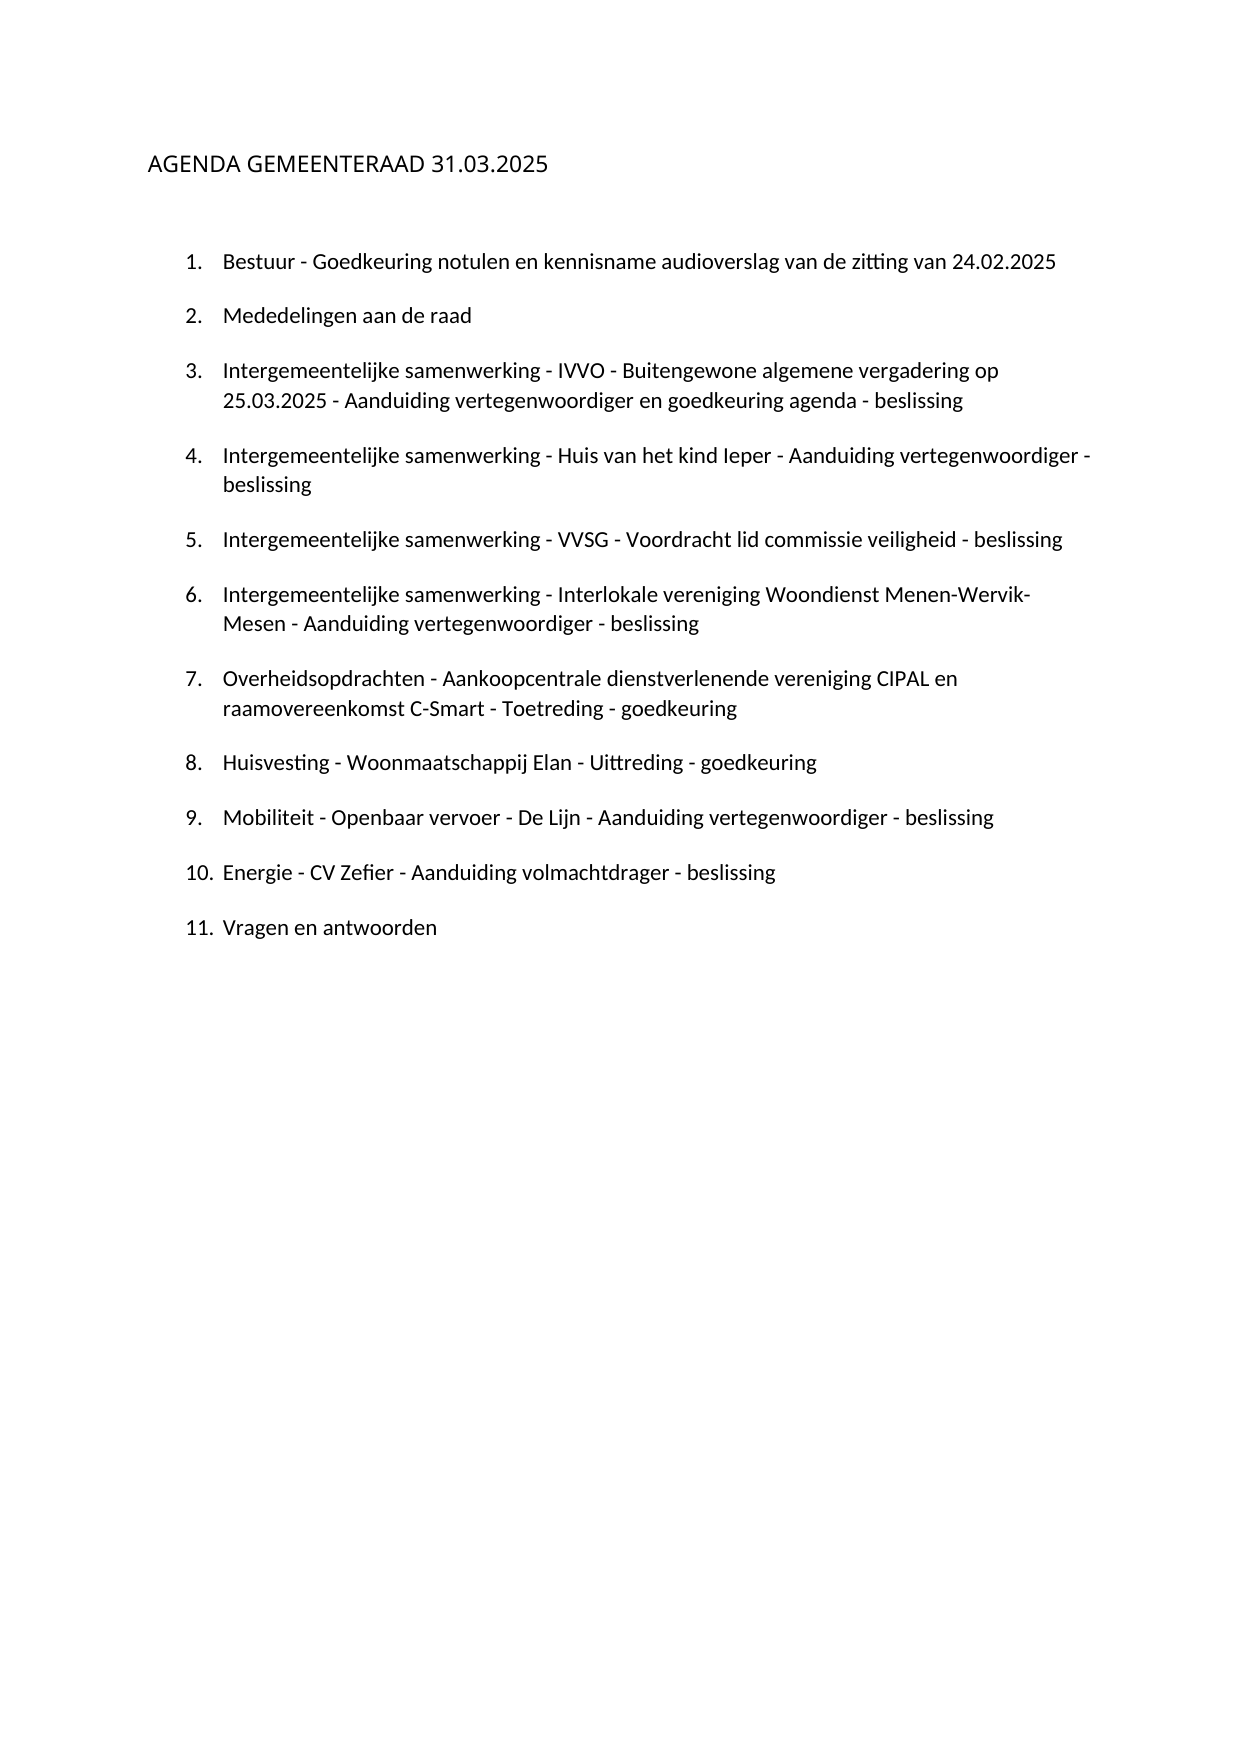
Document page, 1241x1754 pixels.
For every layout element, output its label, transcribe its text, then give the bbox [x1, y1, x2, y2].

list Intergemeentelijke samenwerking - Huis van het kind Ieper - Aanduiding vertegenwoordiger - beslissing [185, 441, 1093, 524]
list Huisvesting - Woonmaatschappij Elan - Uittreding - goedkeuring [185, 748, 1093, 802]
list Mobiliteit - Openbaar vervoer - De Lijn - Aanduiding vertegenwoordiger - beslissing [185, 803, 1093, 857]
list Intergemeentelijke samenwerking - Interlokale vereniging Woondienst Menen-Wervik-Mesen - Aanduiding vertegenwoordiger - beslissing [185, 580, 1093, 663]
list Bestuur - Goedkeuring notulen en kennisname audioverslag van de zitting van 24.02.2025 [185, 247, 1093, 300]
list Energie - CV Zefier - Aanduiding volmachtdrager - beslissing [185, 858, 1093, 911]
text AGENDA GEMEENTERAAD 31.03.2025 [148, 148, 1093, 179]
list Overheidsopdrachten - Aankoopcentrale dienstverlenende vereniging CIPAL en raamovereenkomst C-Smart - Toetreding - goedkeuring [185, 664, 1093, 747]
list Intergemeentelijke samenwerking - VVSG - Voordracht lid commissie veiligheid - beslissing [185, 525, 1093, 578]
list Vragen en antwoorden [185, 913, 1093, 941]
list Mededelingen aan de raad [185, 302, 1093, 355]
list Intergemeentelijke samenwerking - IVVO - Buitengewone algemene vergadering op 25.03.2025 - Aanduiding vertegenwoordiger en goedkeuring agenda - beslissing [185, 356, 1093, 439]
